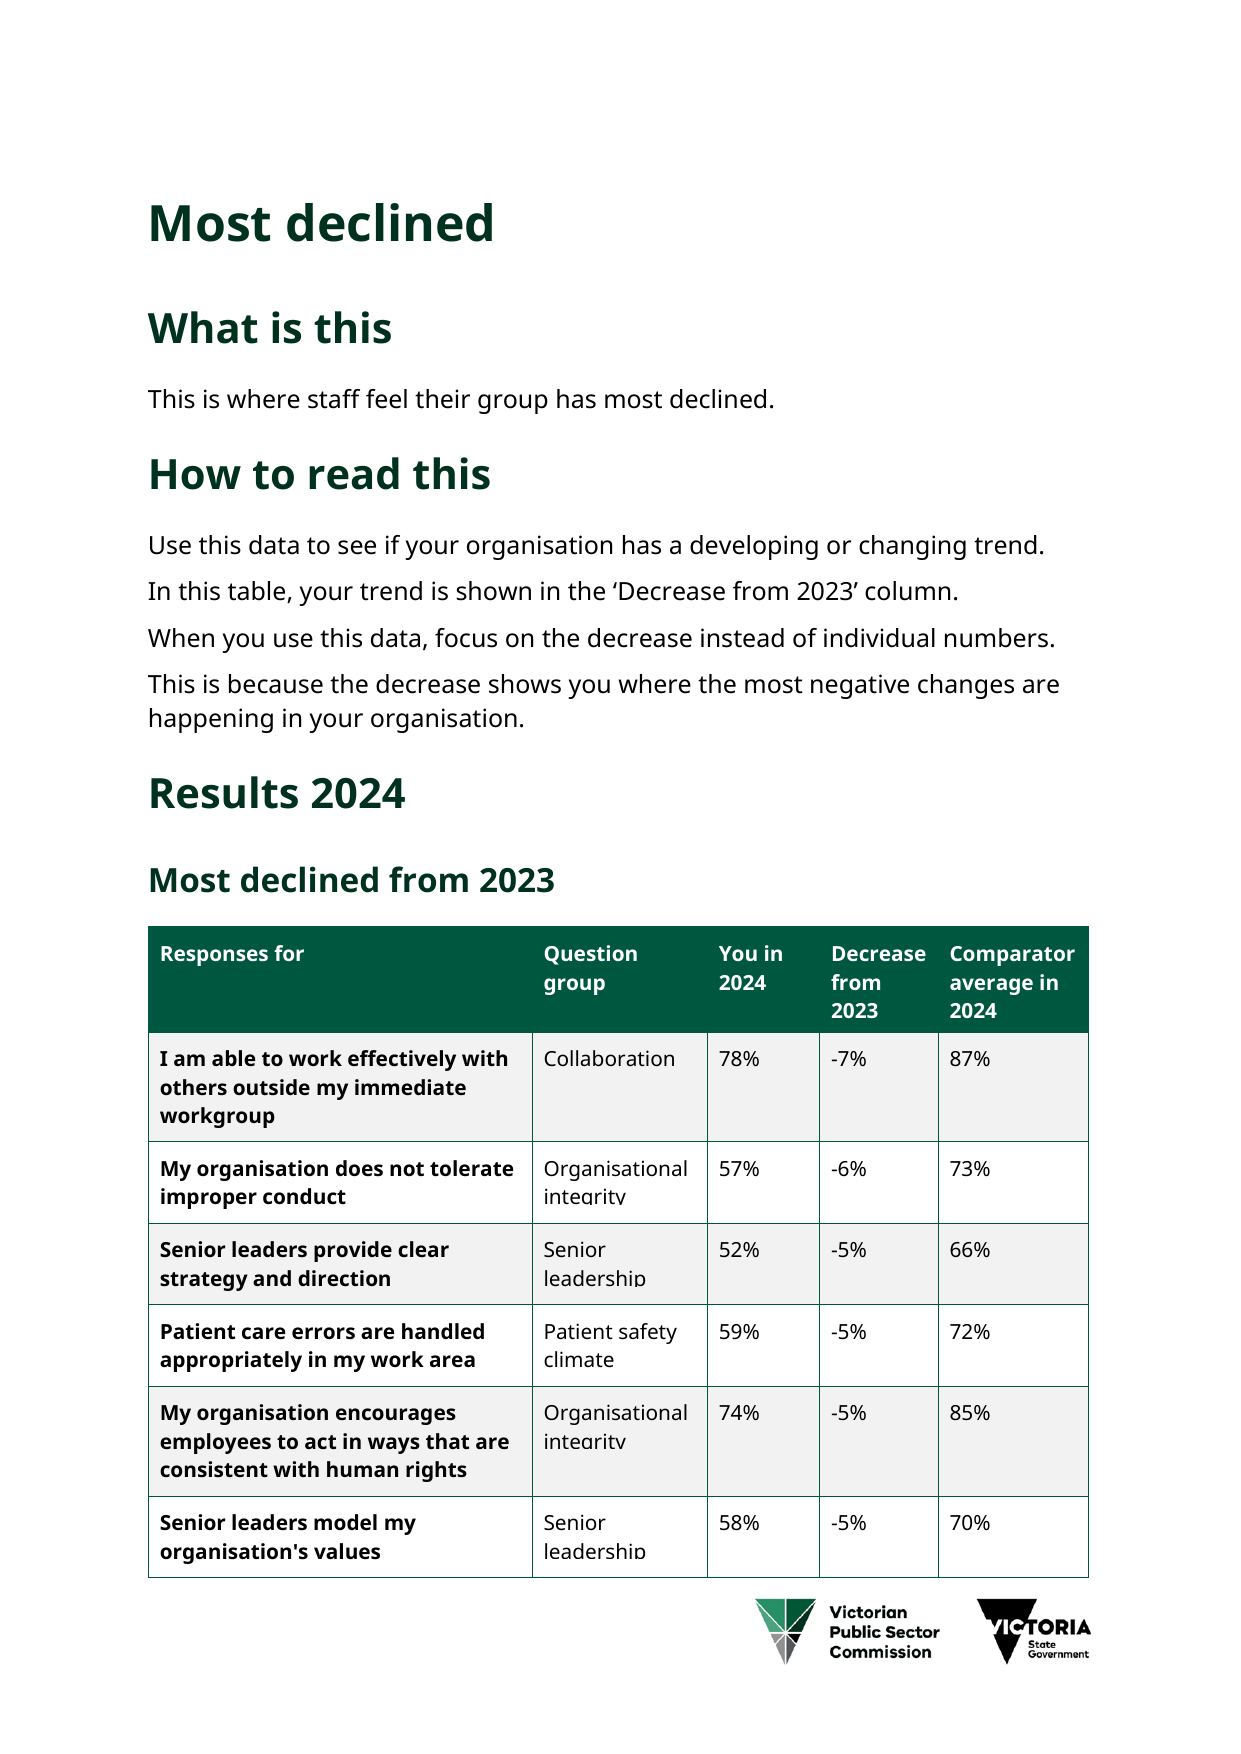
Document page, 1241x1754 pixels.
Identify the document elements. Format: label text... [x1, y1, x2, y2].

text When you use this data, focus on the decrease instead of individual numbers. [148, 620, 1092, 654]
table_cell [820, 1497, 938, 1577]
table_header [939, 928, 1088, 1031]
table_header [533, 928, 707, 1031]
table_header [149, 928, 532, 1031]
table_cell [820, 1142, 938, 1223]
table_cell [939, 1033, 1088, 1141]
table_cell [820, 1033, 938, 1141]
text This is because the decrease shows you where the most negative changes are happening in your organisation. [148, 667, 1092, 735]
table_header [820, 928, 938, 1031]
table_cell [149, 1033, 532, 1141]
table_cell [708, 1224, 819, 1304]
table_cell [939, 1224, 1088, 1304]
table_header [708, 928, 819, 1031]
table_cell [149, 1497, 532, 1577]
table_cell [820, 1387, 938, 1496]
subtitle Most declined from 2023 [148, 857, 1092, 902]
text In this table, your trend is shown in the ‘Decrease from 2023’ column. [148, 574, 1092, 608]
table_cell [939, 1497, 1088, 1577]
picture [754, 1598, 1093, 1666]
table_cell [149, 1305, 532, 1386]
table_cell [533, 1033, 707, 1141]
subtitle Most declined [148, 188, 1092, 256]
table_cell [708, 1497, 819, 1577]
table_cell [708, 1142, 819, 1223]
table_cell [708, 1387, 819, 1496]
subtitle Results 2024 [148, 764, 1092, 821]
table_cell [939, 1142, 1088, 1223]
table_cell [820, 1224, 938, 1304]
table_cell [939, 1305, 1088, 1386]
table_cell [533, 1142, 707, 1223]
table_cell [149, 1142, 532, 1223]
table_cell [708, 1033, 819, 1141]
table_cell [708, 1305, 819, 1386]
text This is where staff feel their group has most declined. [148, 381, 1092, 415]
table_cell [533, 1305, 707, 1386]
text Use this data to see if your organisation has a developing or changing trend. [148, 527, 1092, 561]
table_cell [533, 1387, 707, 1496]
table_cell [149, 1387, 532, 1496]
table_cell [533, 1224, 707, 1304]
subtitle How to read this [148, 444, 1092, 501]
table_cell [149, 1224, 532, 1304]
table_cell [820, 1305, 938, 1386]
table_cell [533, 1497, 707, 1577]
subtitle What is this [148, 299, 1092, 355]
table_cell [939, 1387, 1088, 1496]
